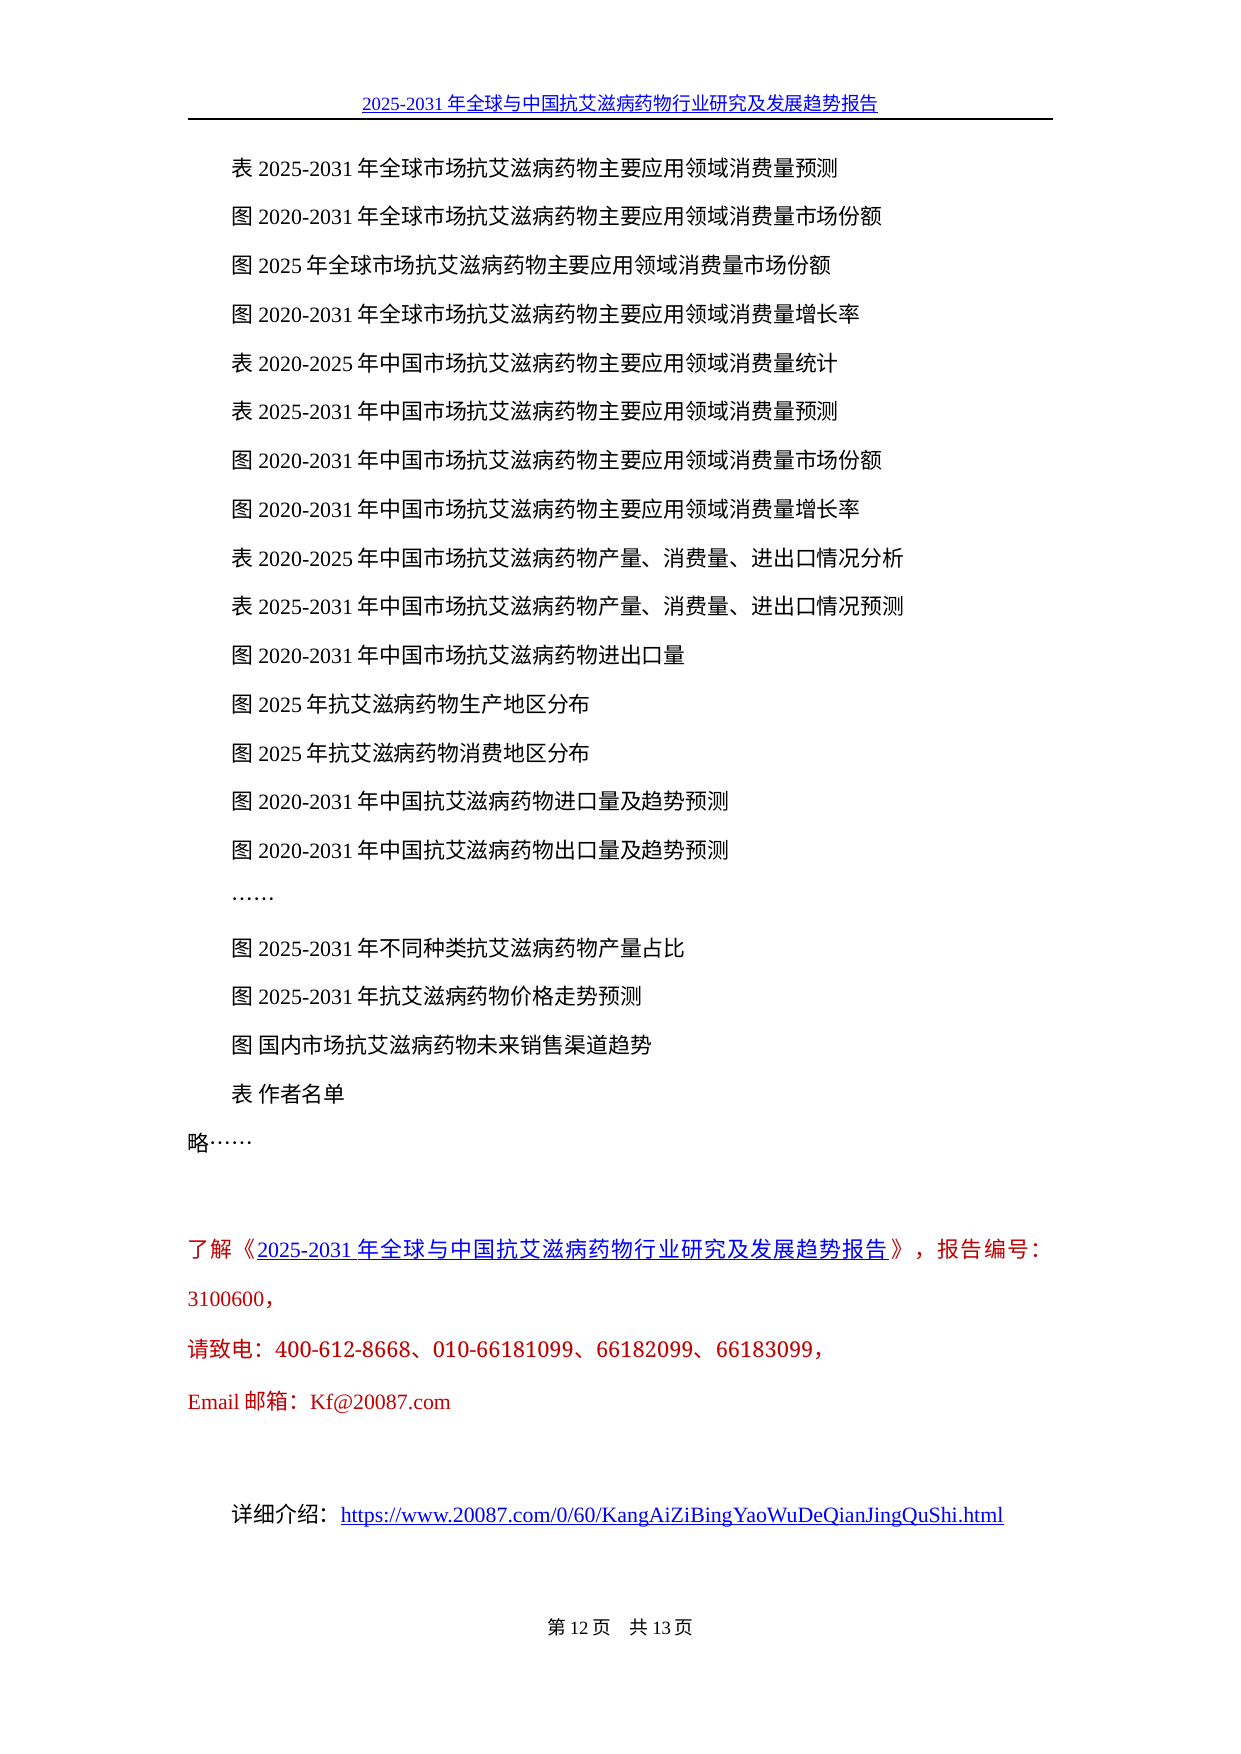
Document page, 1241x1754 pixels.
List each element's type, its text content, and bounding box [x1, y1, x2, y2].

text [187, 150, 1053, 1158]
text 了解《2025-2031年全球与中国抗艾滋病药物行业研究及发展趋势报告》，报告编号：3100600， [187, 1232, 1053, 1313]
text Email邮箱：Kf@20087.com [187, 1383, 1053, 1416]
text 请致电：400-612-8668、010-66181099、66182099、66183099， [187, 1332, 1053, 1364]
text 详细介绍：https://www.20087.com/0/60/KangAiZiBingYaoWuDeQianJingQuShi.html [187, 1496, 1053, 1529]
